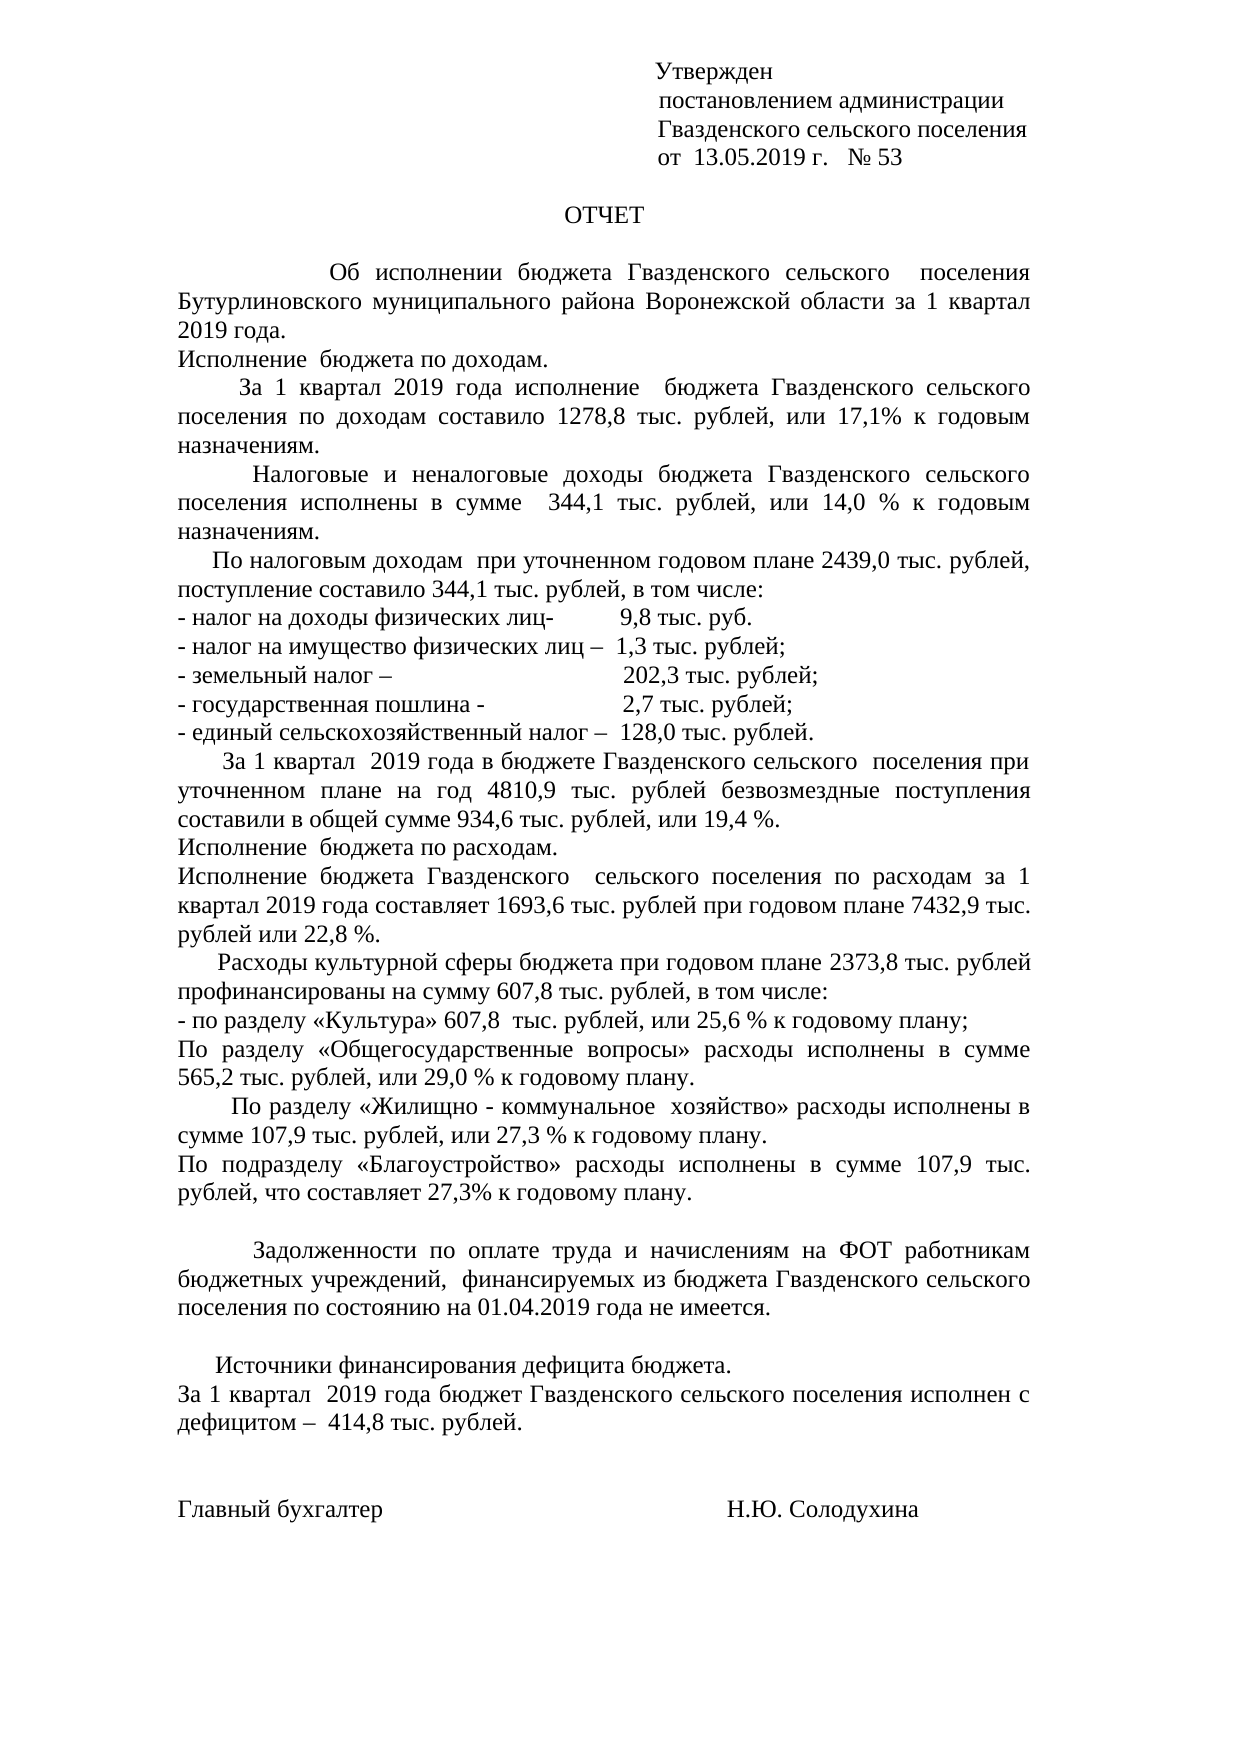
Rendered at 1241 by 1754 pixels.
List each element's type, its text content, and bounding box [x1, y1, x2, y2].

text По подразделу «Благоустройство» расходы исполнены в сумме 107,9 тыс. рублей, что составляет 27,3% к годовому плану. [177, 1149, 1031, 1206]
text - налог на доходы физических лиц- 9,8 тыс. руб. [177, 602, 1031, 631]
text За 1 квартал 2019 года исполнение бюджета Гвазденского сельского поселения по доходам составило 1278,8 тыс. рублей, или 17,1% к годовым назначениям. [177, 372, 1031, 459]
text Задолженности по оплате труда и начислениям на ФОТ работникам бюджетных учреждений, финансируемых из бюджета Гвазденского сельского поселения по состоянию на 01.04.2019 года не имеется. [177, 1235, 1031, 1321]
text По разделу «Жилищно - коммунальное хозяйство» расходы исполнены в сумме 107,9 тыс. рублей, или 27,3 % к годовому плану. [177, 1091, 1031, 1149]
text Исполнение бюджета по расходам. [177, 832, 1031, 861]
text Гвазденского сельского поселения [177, 114, 1031, 142]
text Исполнение бюджета Гвазденского сельского поселения по расходам за 1 квартал 2019 года составляет 1693,6 тыс. рублей при годовом плане 7432,9 тыс. рублей или 22,8 %. [177, 861, 1031, 947]
text Источники финансирования дефицита бюджета. [177, 1350, 1031, 1379]
text Утвержден [177, 56, 1031, 85]
text - налог на имущество физических лиц – 1,3 тыс. рублей; [177, 631, 1031, 660]
text За 1 квартал 2019 года в бюджете Гвазденского сельского поселения при уточненном плане на год 4810,9 тыс. рублей безвозмездные поступления составили в общей сумме 934,6 тыс. рублей, или 19,4 %. [177, 746, 1031, 832]
text - единый сельскохозяйственный налог – 128,0 тыс. рублей. [177, 717, 1031, 746]
text По налоговым доходам при уточненном годовом плане 2439,0 тыс. рублей, поступление составило 344,1 тыс. рублей, в том числе: [177, 545, 1031, 602]
text Исполнение бюджета по доходам. [177, 344, 1031, 372]
text За 1 квартал 2019 года бюджет Гвазденского сельского поселения исполнен с дефицитом – 414,8 тыс. рублей. [177, 1379, 1031, 1436]
text Расходы культурной сферы бюджета при годовом плане 2373,8 тыс. рублей профинансированы на сумму 607,8 тыс. рублей, в том числе: [177, 947, 1031, 1005]
text По разделу «Общегосударственные вопросы» расходы исполнены в сумме 565,2 тыс. рублей, или 29,0 % к годовому плану. [177, 1034, 1031, 1091]
text Об исполнении бюджета Гвазденского сельского поселения Бутурлиновского муниципального района Воронежской области за 1 квартал 2019 года. [177, 257, 1031, 344]
text - по разделу «Культура» 607,8 тыс. рублей, или 25,6 % к годовому плану; [177, 1005, 1031, 1034]
text Налоговые и неналоговые доходы бюджета Гвазденского сельского поселения исполнены в сумме 344,1 тыс. рублей, или 14,0 % к годовым назначениям. [177, 459, 1031, 545]
text - земельный налог – 202,3 тыс. рублей; [177, 660, 1031, 689]
text от 13.05.2019 г. № 53 [177, 142, 1031, 171]
text постановлением администрации [177, 85, 1031, 114]
text Главный бухгалтер Н.Ю. Солодухина [177, 1494, 1031, 1522]
text - государственная пошлина - 2,7 тыс. рублей; [177, 689, 1031, 717]
text ОТЧЕТ [177, 200, 1031, 229]
